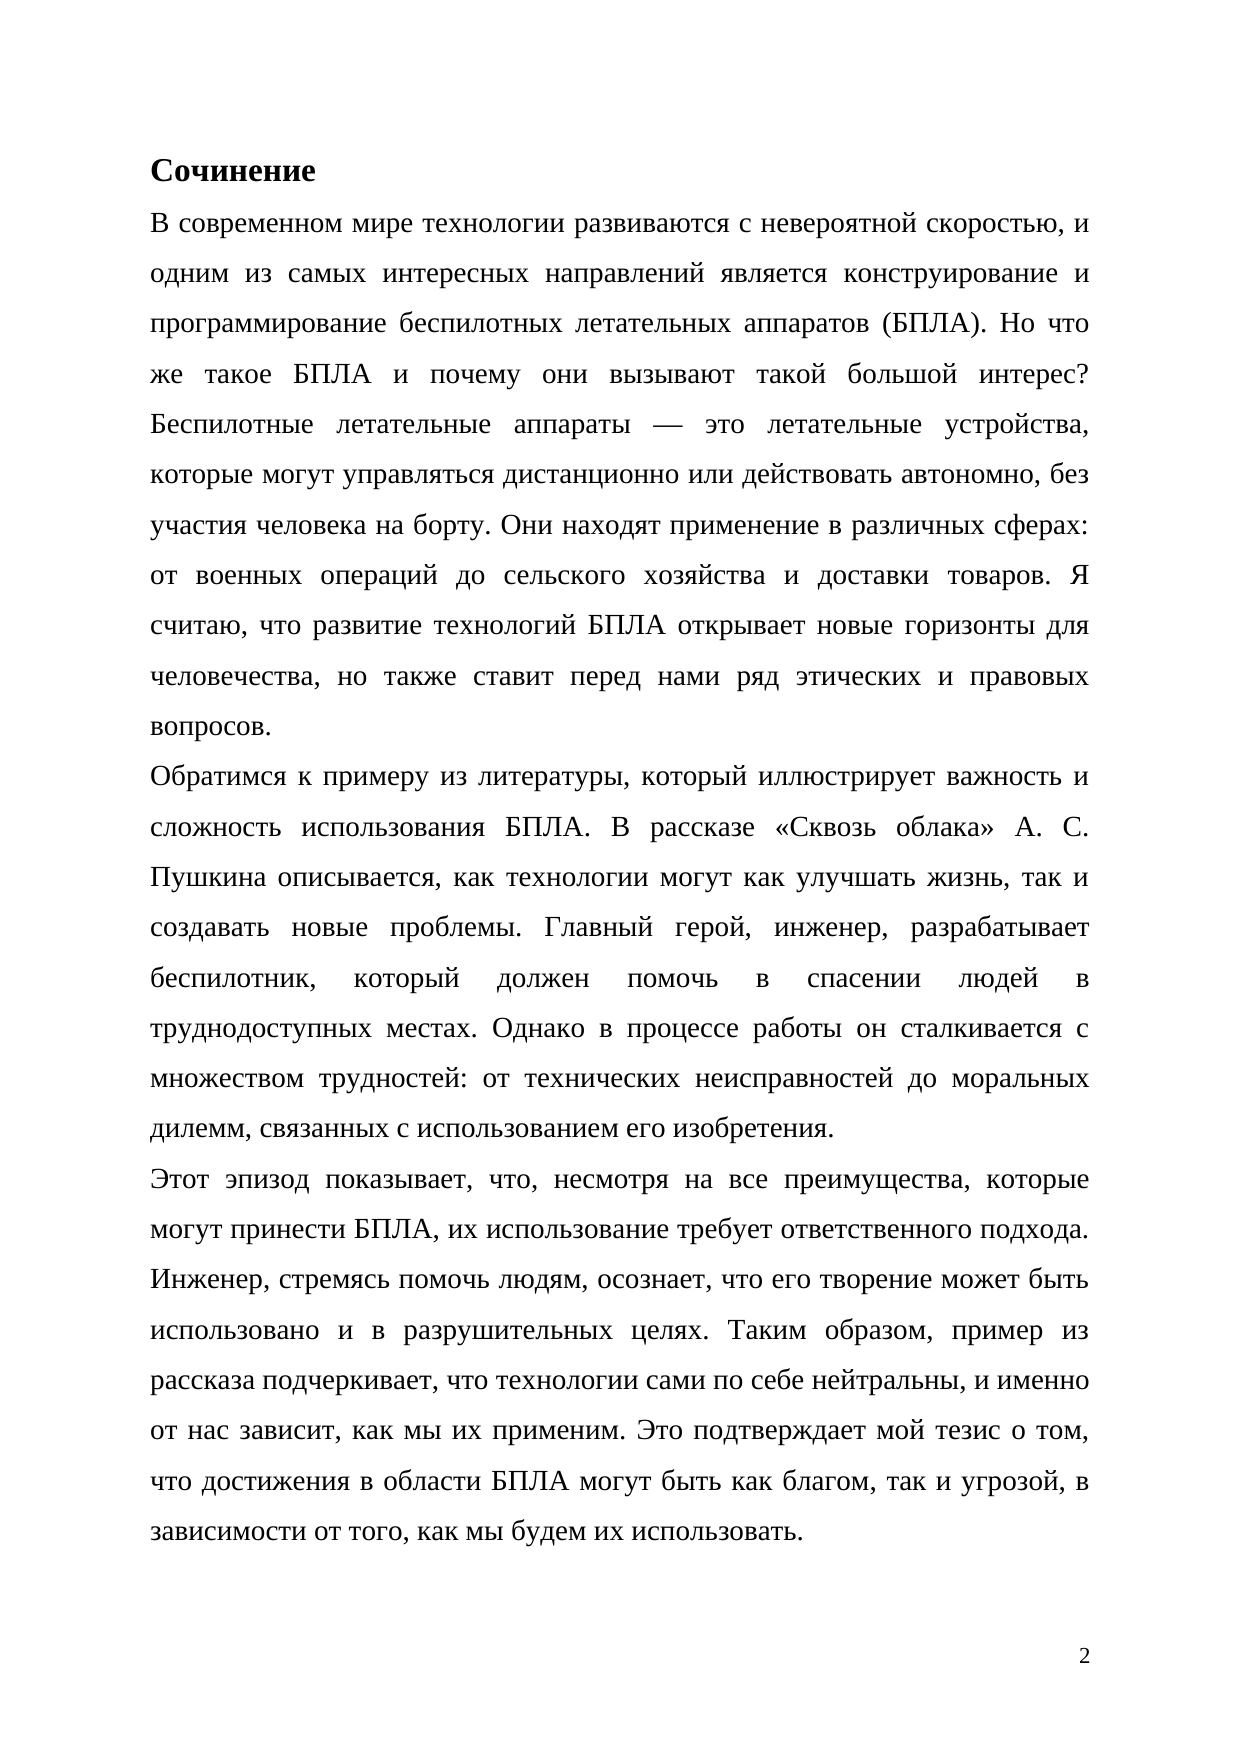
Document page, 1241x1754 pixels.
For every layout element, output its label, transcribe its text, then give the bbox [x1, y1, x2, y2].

text В современном мире технологии развиваются с невероятной скоростью, и одним из самых интересных направлений является конструирование и программирование беспилотных летательных аппаратов (БПЛА). Но что же такое БПЛА и почему они вызывают такой большой интерес? Беспилотные летательные аппараты — это летательные устройства, которые могут управляться дистанционно или действовать автономно, без участия человека на борту. Они находят применение в различных сферах: от военных операций до сельского хозяйства и доставки товаров. Я считаю, что развитие технологий БПЛА открывает новые горизонты для человечества, но также ставит перед нами ряд этических и правовых вопросов. [150, 205, 1090, 742]
subtitle Сочинение [150, 150, 1090, 188]
text Этот эпизод показывает, что, несмотря на все преимущества, которые могут принести БПЛА, их использование требует ответственного подхода. Инженер, стремясь помочь людям, осознает, что его творение может быть использовано и в разрушительных целях. Таким образом, пример из рассказа подчеркивает, что технологии сами по себе нейтральны, и именно от нас зависит, как мы их применим. Это подтверждает мой тезис о том, что достижения в области БПЛА могут быть как благом, так и угрозой, в зависимости от того, как мы будем их использовать. [150, 1161, 1090, 1547]
text Обратимся к примеру из литературы, который иллюстрирует важность и сложность использования БПЛА. В рассказе «Сквозь облака» А. С. Пушкина описывается, как технологии могут как улучшать жизнь, так и создавать новые проблемы. Главный герой, инженер, разрабатывает беспилотник, который должен помочь в спасении людей в труднодоступных местах. Однако в процессе работы он сталкивается с множеством трудностей: от технических неисправностей до моральных дилемм, связанных с использованием его изобретения. [150, 758, 1090, 1144]
